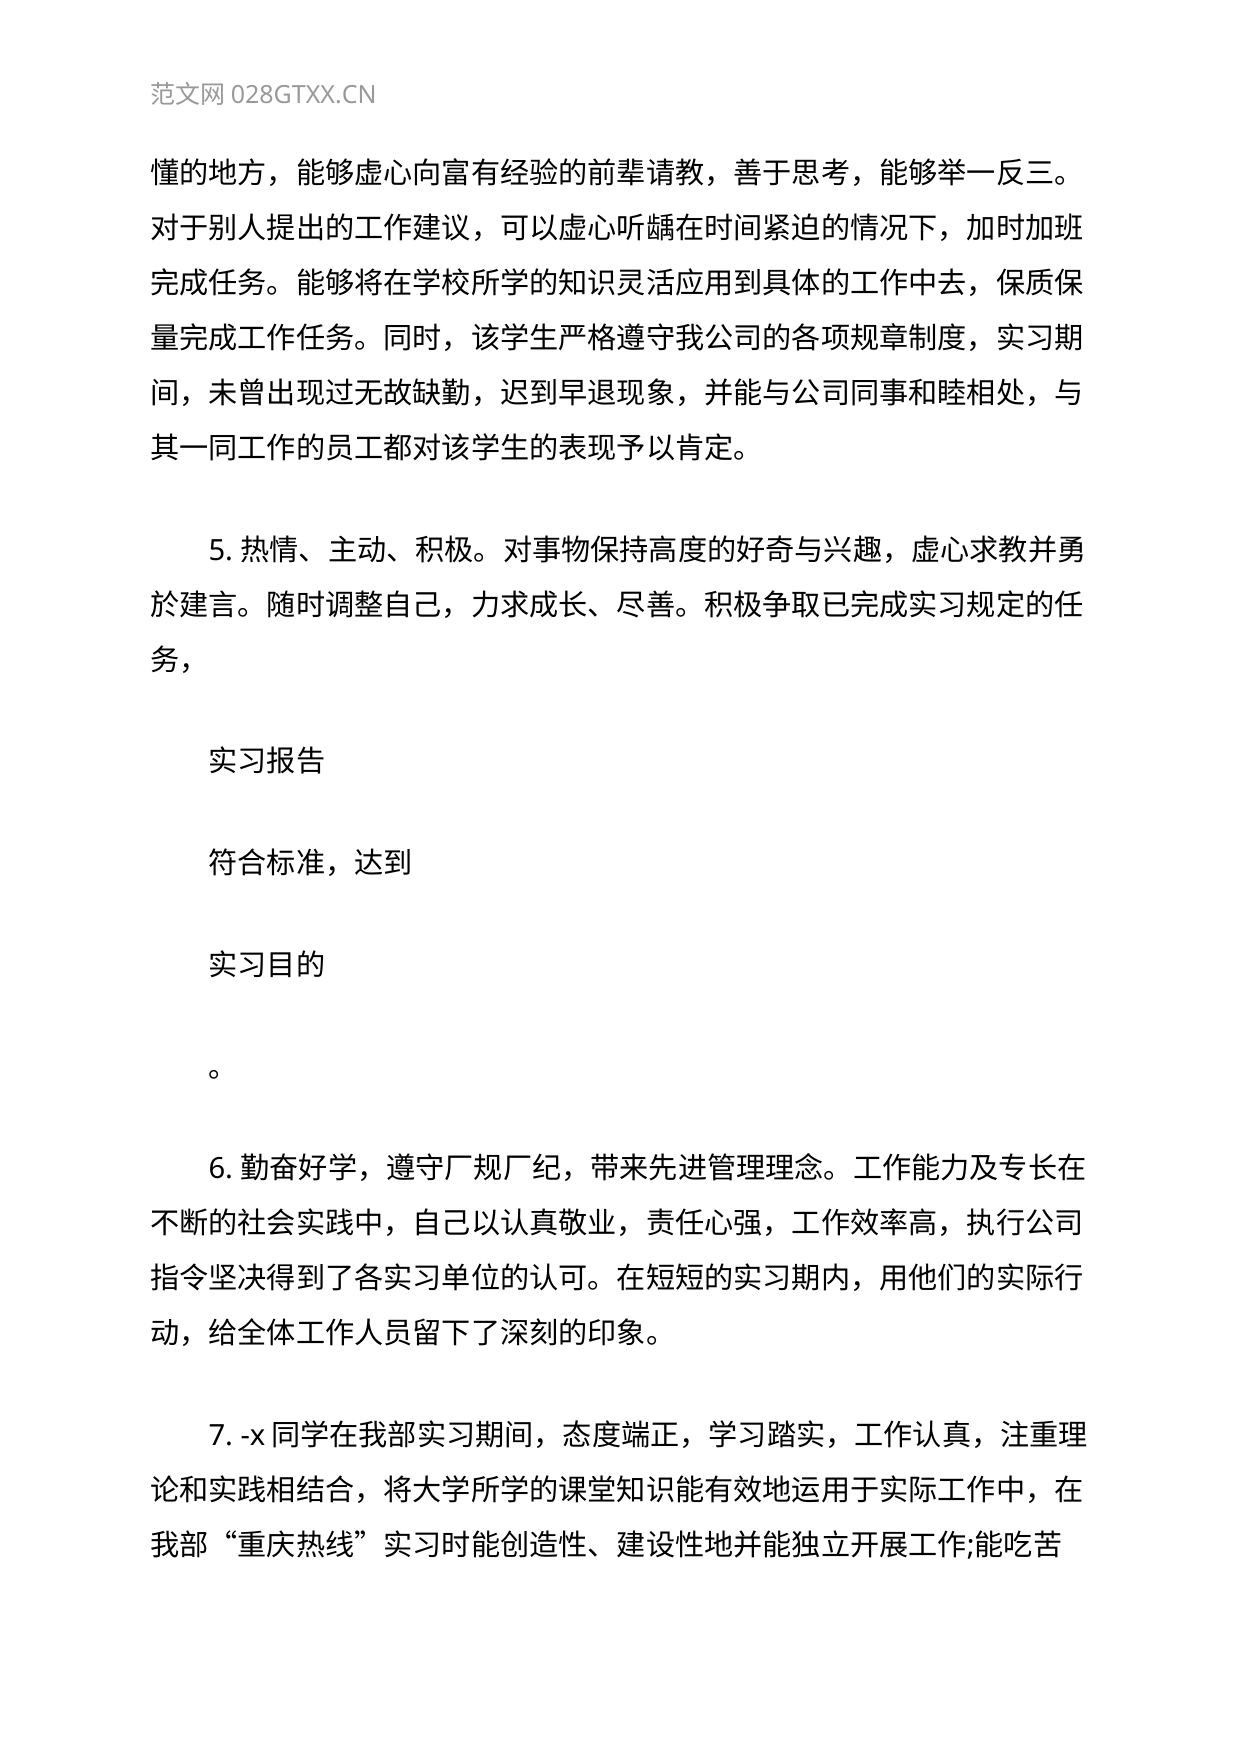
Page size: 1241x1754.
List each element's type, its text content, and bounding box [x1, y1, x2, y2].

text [150, 150, 1090, 467]
text 符合标准，达到 [150, 840, 1090, 882]
text 实习目的 [150, 941, 1090, 984]
text 实习报告 [150, 738, 1090, 780]
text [150, 1412, 1090, 1564]
text 。 [150, 1043, 1090, 1086]
text 5. 热情、主动、积极。对事物保持高度的好奇与兴趣，虚心求教并勇於建言。随时调整自己，力求成长、尽善。积极争取已完成实习规定的任务， [150, 526, 1090, 678]
text 6. 勤奋好学，遵守厂规厂纪，带来先进管理理念。工作能力及专长在不断的社会实践中，自己以认真敬业，责任心强，工作效率高，执行公司指令坚决得到了各实习单位的认可。在短短的实习期内，用他们的实际行动，给全体工作人员留下了深刻的印象。 [150, 1145, 1090, 1352]
